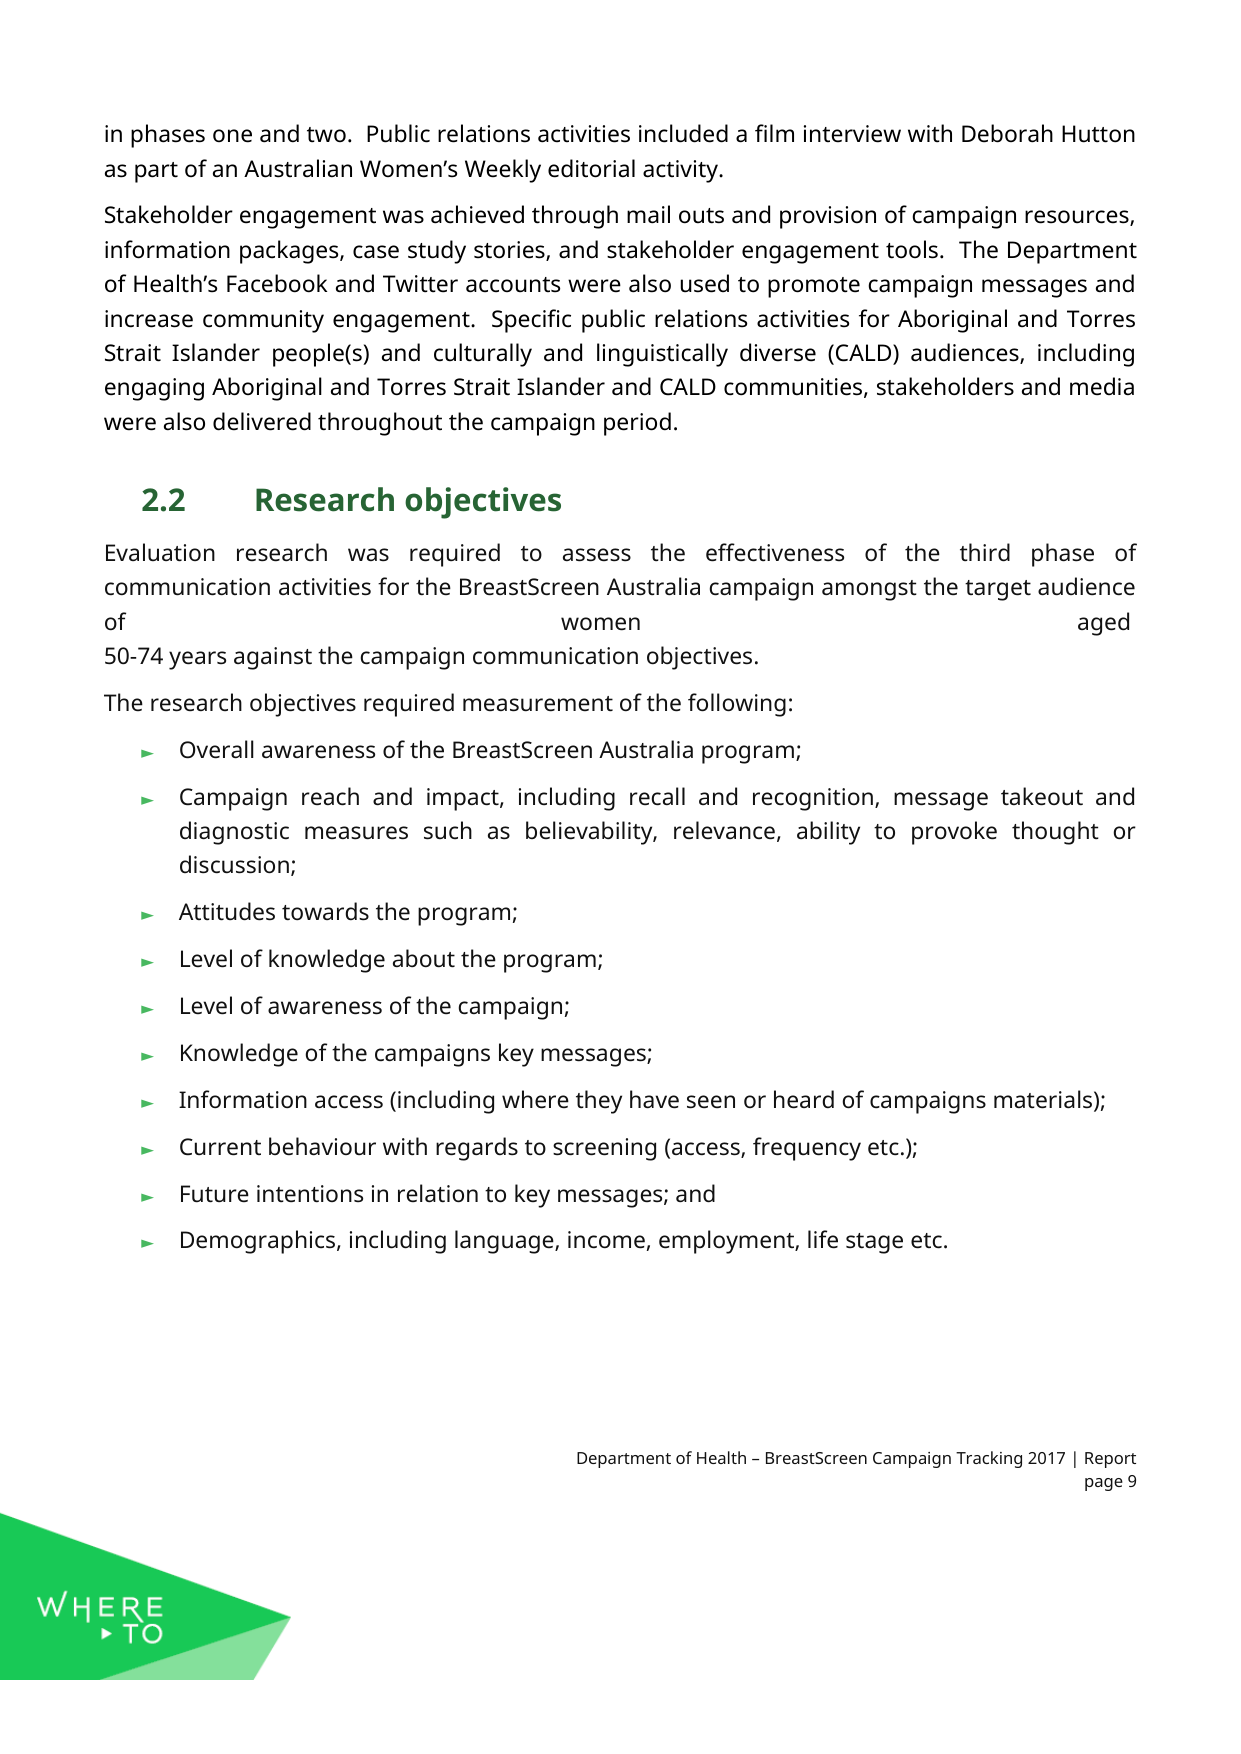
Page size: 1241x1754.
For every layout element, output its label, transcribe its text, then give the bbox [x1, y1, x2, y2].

list Demographics, including language, income, employment, life stage etc. [141, 1224, 1137, 1256]
list Knowledge of the campaigns key messages; [141, 1037, 1137, 1068]
text Stakeholder engagement was achieved through mail outs and provision of campaign resources, information packages, case study stories, and stakeholder engagement tools. The Department of Health’s Facebook and Twitter accounts were also used to promote campaign messages and increase community engagement. Specific public relations activities for Aboriginal and Torres Strait Islander people(s) and culturally and linguistically diverse (CALD) audiences, including engaging Aboriginal and Torres Strait Islander and CALD communities, stakeholders and media were also delivered throughout the campaign period. [103, 199, 1137, 437]
list Attitudes towards the program; [141, 896, 1137, 927]
subtitle Research objectives [141, 478, 1137, 520]
list Overall awareness of the BreastScreen Australia program; [141, 734, 1137, 765]
list Level of knowledge about the program; [141, 943, 1137, 974]
list Campaign reach and impact, including recall and recognition, message takeout and diagnostic measures such as believability, relevance, ability to provoke thought or discussion; [141, 781, 1137, 881]
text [103, 118, 1137, 184]
list Future intentions in relation to key messages; and [141, 1177, 1137, 1209]
text The research objectives required measurement of the following: [103, 687, 1137, 718]
list Level of awareness of the campaign; [141, 990, 1137, 1021]
list Current behaviour with regards to screening (access, frequency etc.); [141, 1131, 1137, 1162]
text Evaluation research was required to assess the effectiveness of the third phase of communication activities for the BreastScreen Australia campaign amongst the target audience of women aged 50-74 years against the campaign communication objectives. [103, 537, 1137, 671]
list Information access (including where they have seen or heard of campaigns materials); [141, 1084, 1137, 1115]
